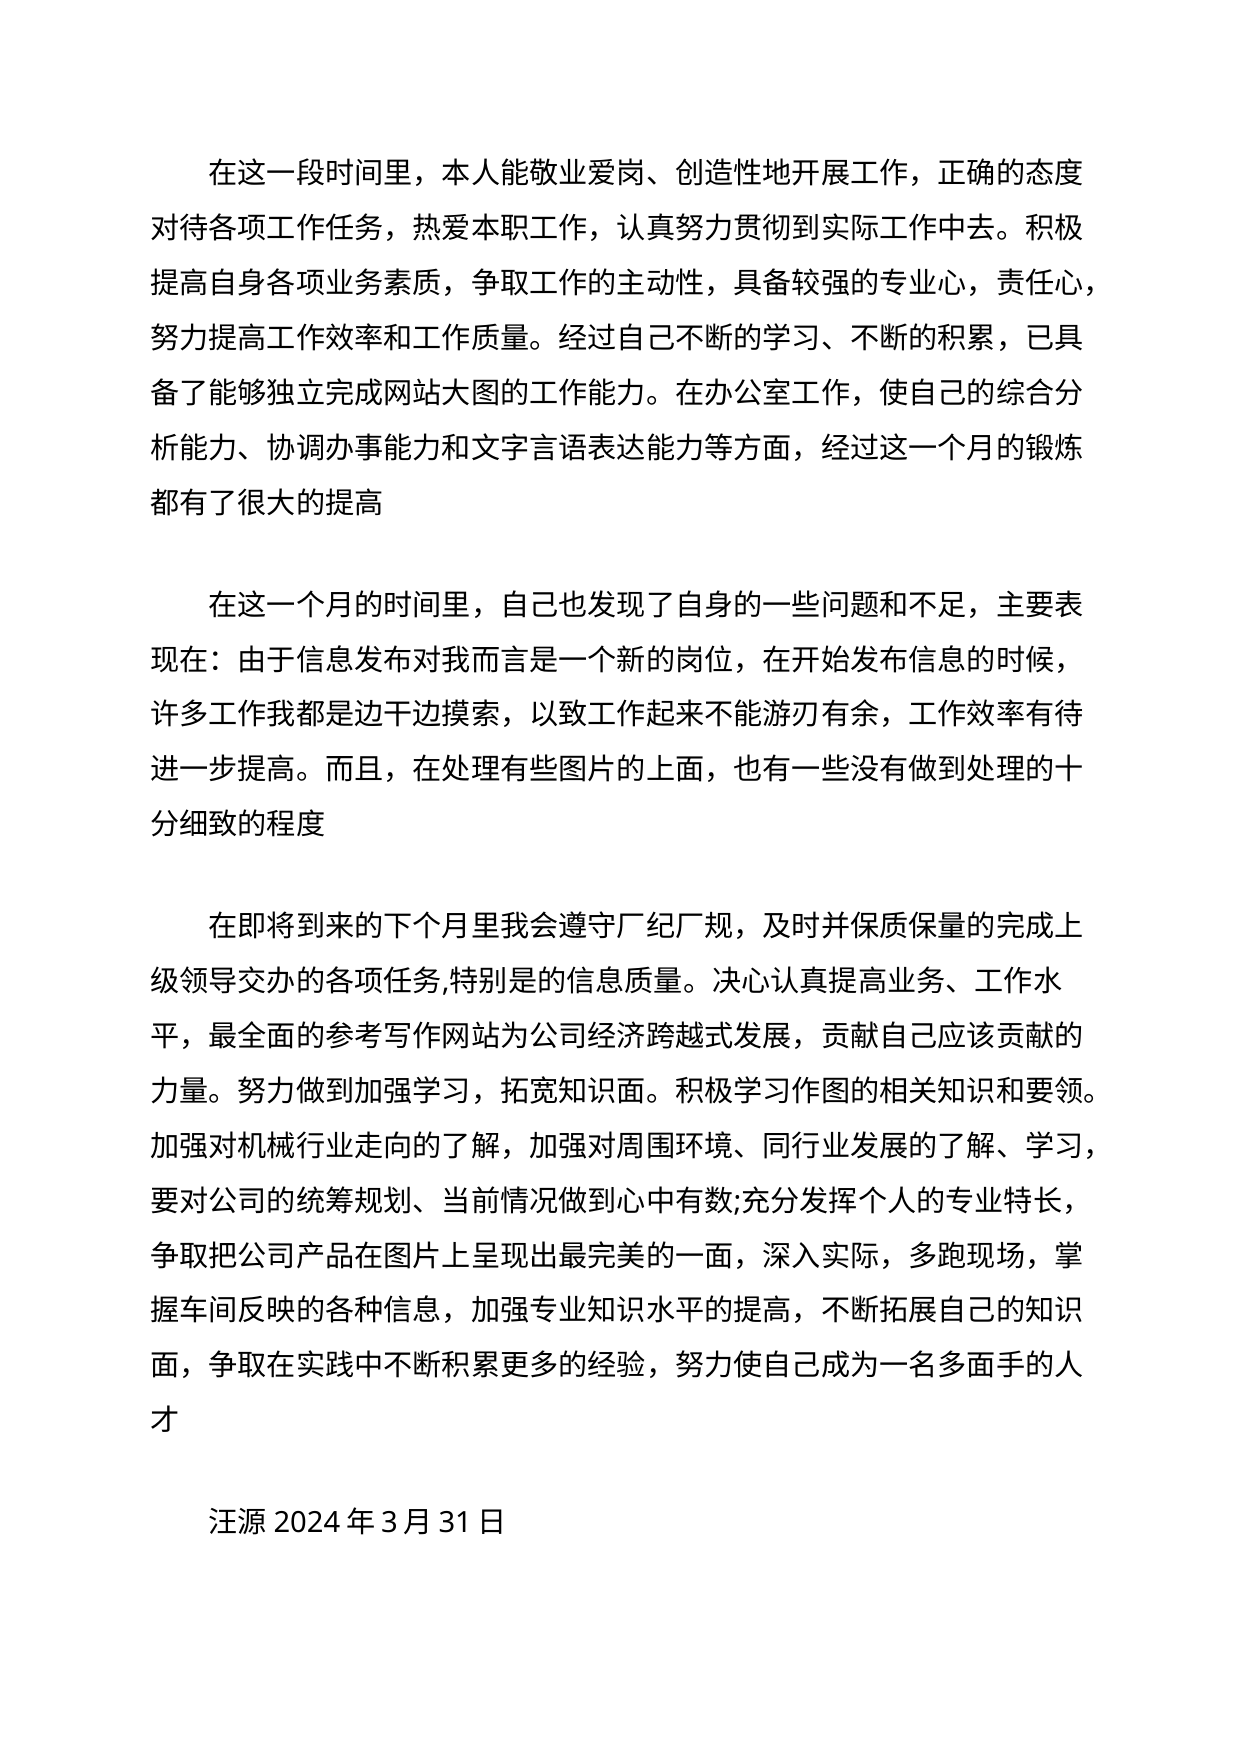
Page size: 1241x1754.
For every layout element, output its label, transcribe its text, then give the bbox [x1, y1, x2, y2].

text 在即将到来的下个月里我会遵守厂纪厂规，及时并保质保量的完成上级领导交办的各项任务,特别是的信息质量。决心认真提高业务、工作水平，最全面的参考写作网站为公司经济跨越式发展，贡献自己应该贡献的力量。努力做到加强学习，拓宽知识面。积极学习作图的相关知识和要领。加强对机械行业走向的了解，加强对周围环境、同行业发展的了解、学习，要对公司的统筹规划、当前情况做到心中有数;充分发挥个人的专业特长，争取把公司产品在图片上呈现出最完美的一面，深入实际，多跑现场，掌握车间反映的各种信息，加强专业知识水平的提高，不断拓展自己的知识面，争取在实践中不断积累更多的经验，努力使自己成为一名多面手的人才 [150, 902, 1090, 1439]
text 在这一段时间里，本人能敬业爱岗、创造性地开展工作，正确的态度对待各项工作任务，热爱本职工作，认真努力贯彻到实际工作中去。积极提高自身各项业务素质，争取工作的主动性，具备较强的专业心，责任心，努力提高工作效率和工作质量。经过自己不断的学习、不断的积累，已具备了能够独立完成网站大图的工作能力。在办公室工作，使自己的综合分析能力、协调办事能力和文字言语表达能力等方面，经过这一个月的锻炼都有了很大的提高 [150, 150, 1090, 522]
text 在这一个月的时间里，自己也发现了自身的一些问题和不足，主要表现在：由于信息发布对我而言是一个新的岗位，在开始发布信息的时候，许多工作我都是边干边摸索，以致工作起来不能游刃有余，工作效率有待进一步提高。而且，在处理有些图片的上面，也有一些没有做到处理的十分细致的程度 [150, 581, 1090, 843]
text 汪源 2024年3月31日 [150, 1498, 1090, 1541]
